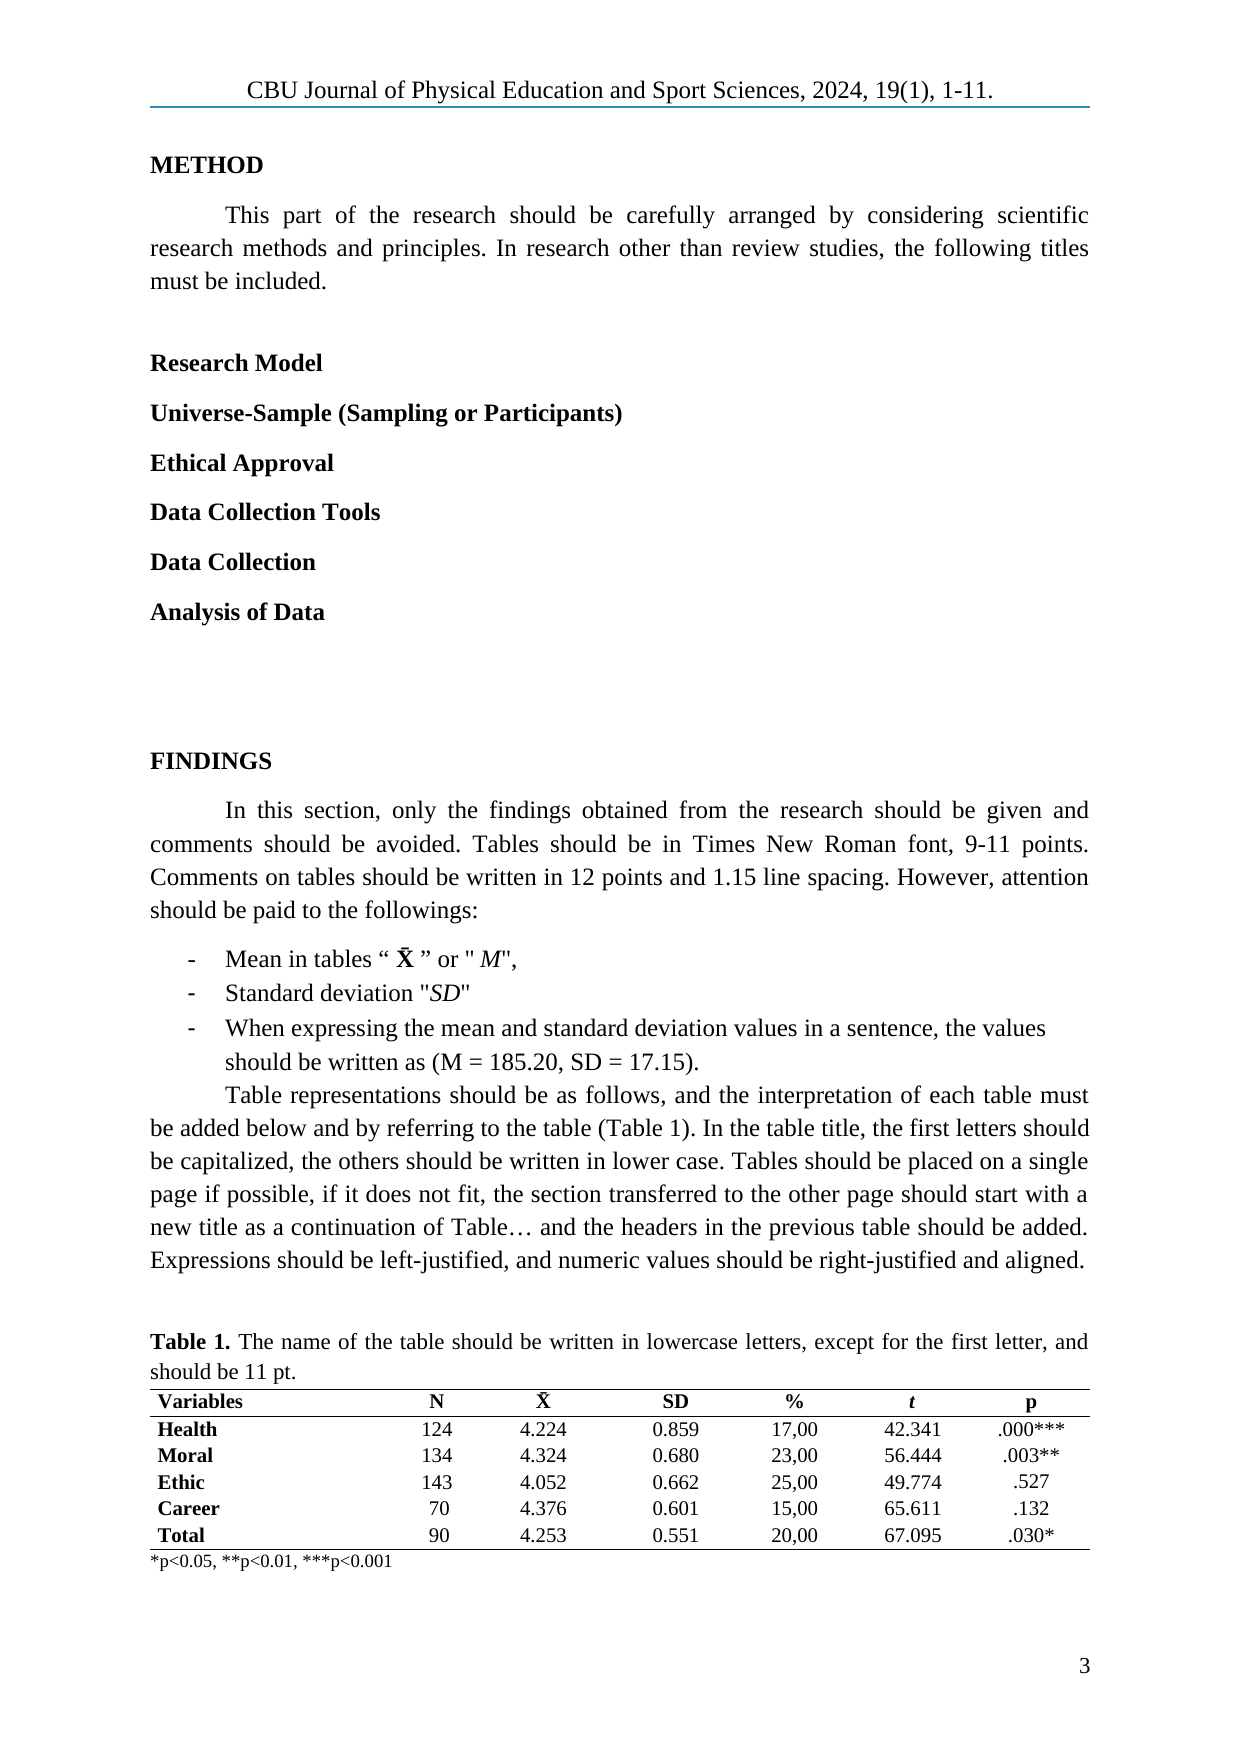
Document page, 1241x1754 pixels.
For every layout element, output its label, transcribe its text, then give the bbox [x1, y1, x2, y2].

table_cell 0.601 [616, 1496, 735, 1522]
text FINDINGS [150, 746, 1090, 775]
table_header N [403, 1390, 470, 1416]
list Standard deviation "SD" [187, 977, 1090, 1008]
table_cell 17,00 [735, 1417, 854, 1443]
table_cell 4.224 [470, 1417, 616, 1443]
text This part of the research should be carefully arranged by considering scientific research methods and principles. In research other than review studies, the following titles must be included. [150, 200, 1090, 294]
table_header % [735, 1390, 854, 1416]
table_cell .030* [972, 1523, 1090, 1549]
table_cell Total [150, 1523, 403, 1549]
table_cell 143 [403, 1469, 470, 1496]
text Data Collection [150, 547, 1090, 576]
list When expressing the mean and standard deviation values in a sentence, the values should be written as (M = 185.20, SD = 17.15). [187, 1012, 1090, 1076]
table_cell .132 [972, 1496, 1090, 1522]
table_cell 4.052 [470, 1469, 616, 1496]
table_header Variables [150, 1390, 403, 1416]
text Universe-Sample (Sampling or Participants) [150, 398, 1090, 427]
text Ethical Approval [150, 448, 1090, 477]
text Data Collection Tools [150, 497, 1090, 526]
table_header X̄ [470, 1390, 616, 1416]
table_cell 4.324 [470, 1443, 616, 1469]
table_cell 42.341 [854, 1417, 972, 1443]
table_cell Moral [150, 1443, 403, 1469]
text *p<0.05, **p<0.01, ***p<0.001 [150, 1550, 1090, 1572]
table_cell 49.774 [854, 1469, 972, 1496]
text Analysis of Data [150, 597, 1090, 626]
table_cell 65.611 [854, 1496, 972, 1522]
table_cell 70 [403, 1496, 470, 1522]
table_cell 0.859 [616, 1417, 735, 1443]
table_cell 25,00 [735, 1469, 854, 1496]
table_cell Career [150, 1496, 403, 1522]
list Mean in tables “ X̄ ” or " M", [187, 944, 1090, 973]
table_cell 23,00 [735, 1443, 854, 1469]
table_header t [854, 1390, 972, 1416]
table_cell 0.662 [616, 1469, 735, 1496]
table_cell 134 [403, 1443, 470, 1469]
text Table representations should be as follows, and the interpretation of each table must be added below and by referring to the table (Table 1). In the table title, the first letters should be capitalized, the others should be written in lower case. Tables should be placed on a single page if possible, if it does not fit, the section transferred to the other page should start with a new title as a continuation of Table… and the headers in the previous table should be added. Expressions should be left-justified, and numeric values should be right-justified and aligned. [150, 1080, 1090, 1274]
table_cell 124 [403, 1417, 470, 1443]
table_cell 15,00 [735, 1496, 854, 1522]
table_cell .527 [972, 1469, 1090, 1496]
table_cell 4.376 [470, 1496, 616, 1522]
text In this section, only the findings obtained from the research should be given and comments should be avoided. Tables should be in Times New Roman font, 9-11 points. Comments on tables should be written in 12 points and 1.15 line spacing. However, attention should be paid to the followings: [150, 796, 1090, 923]
table_cell Ethic [150, 1469, 403, 1496]
table_header SD [616, 1390, 735, 1416]
table_cell 0.551 [616, 1523, 735, 1549]
table_cell 20,00 [735, 1523, 854, 1549]
table_cell 4.253 [470, 1523, 616, 1549]
table_cell 67.095 [854, 1523, 972, 1549]
table_cell .003** [972, 1443, 1090, 1469]
text Table 1. The name of the table should be written in lowercase letters, except for the first letter, and should be 11 pt. [150, 1328, 1090, 1384]
text METHOD [150, 150, 1090, 179]
table_cell Health [150, 1417, 403, 1443]
table_cell 0.680 [616, 1443, 735, 1469]
text Research Model [150, 348, 1090, 377]
table_cell 90 [403, 1523, 470, 1549]
table_cell .000*** [972, 1417, 1090, 1443]
table_cell 56.444 [854, 1443, 972, 1469]
table_header p [972, 1390, 1090, 1416]
